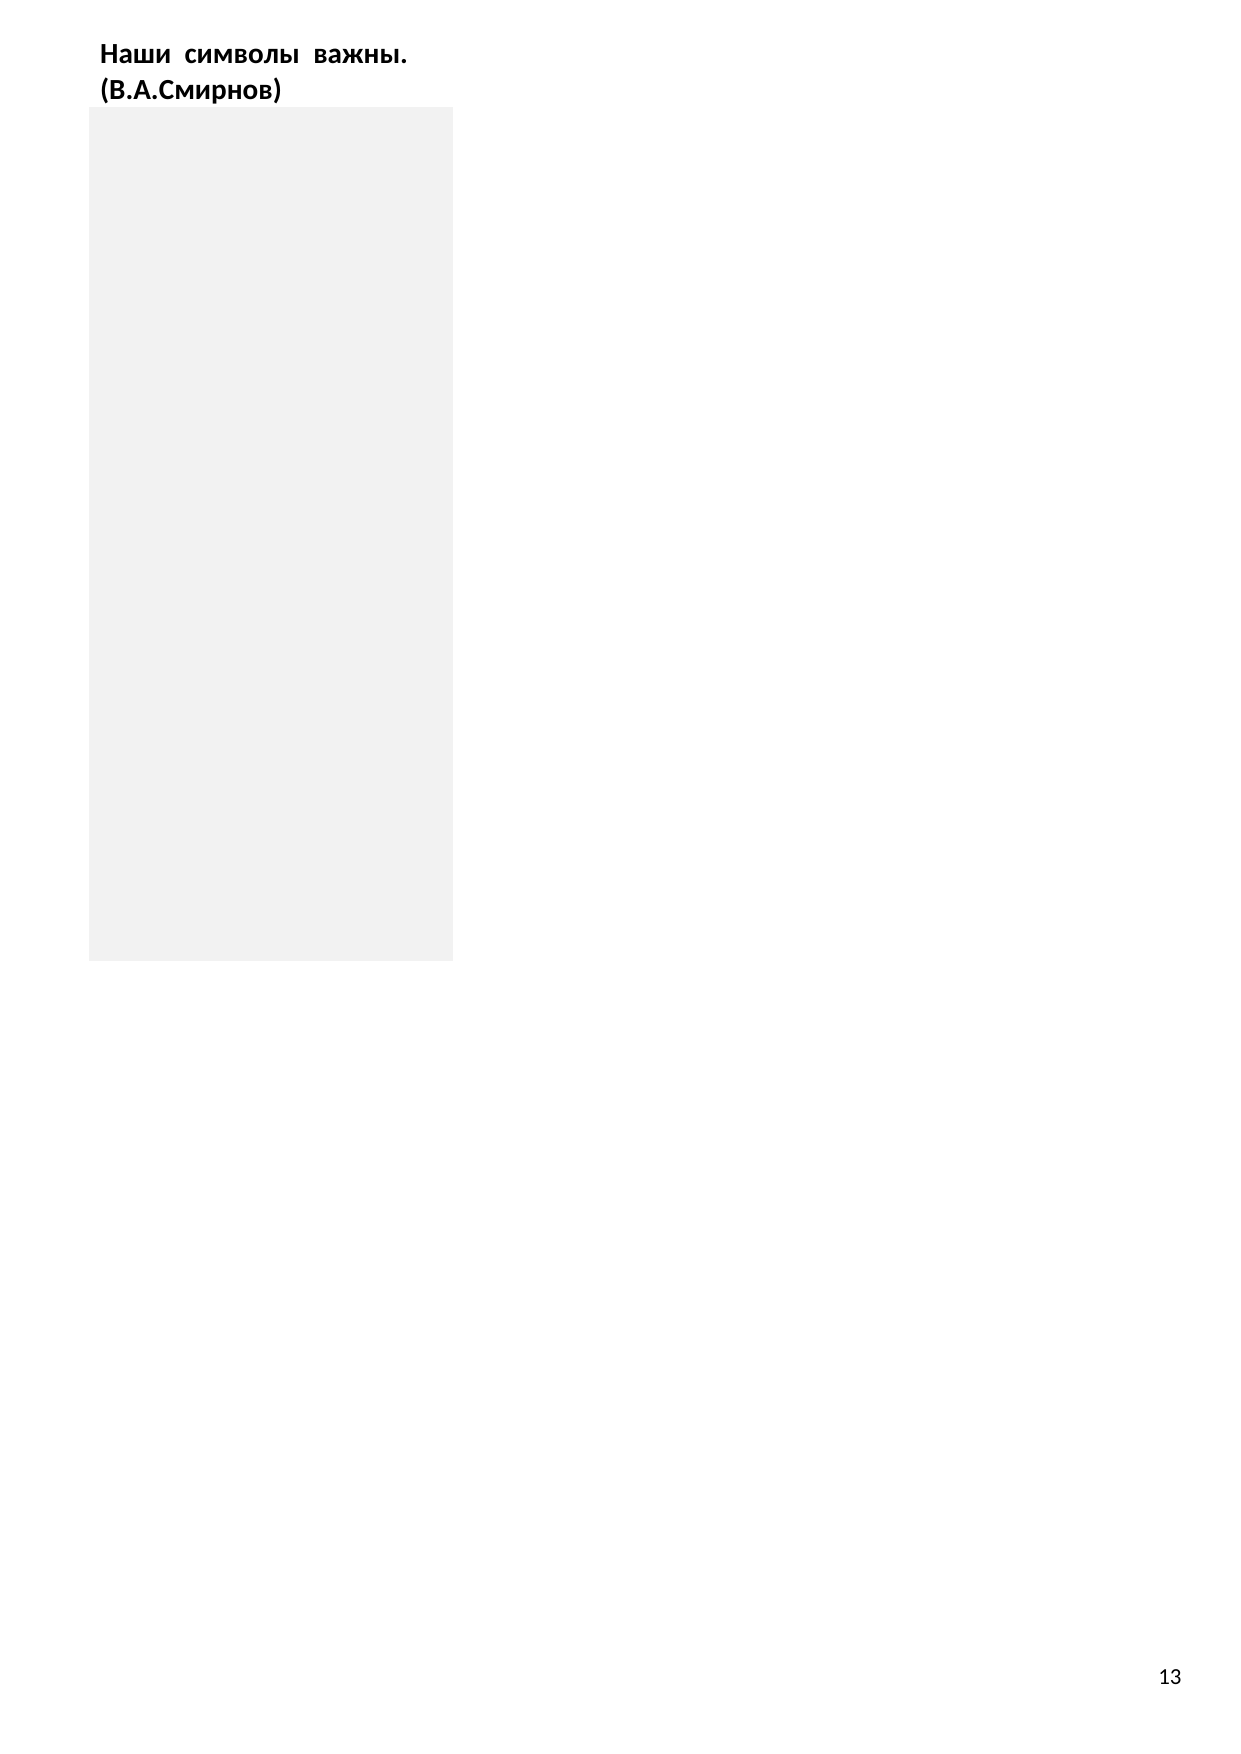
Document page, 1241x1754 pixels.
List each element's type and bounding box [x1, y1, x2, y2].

table_cell [89, 107, 453, 961]
table_header [89, 35, 453, 107]
